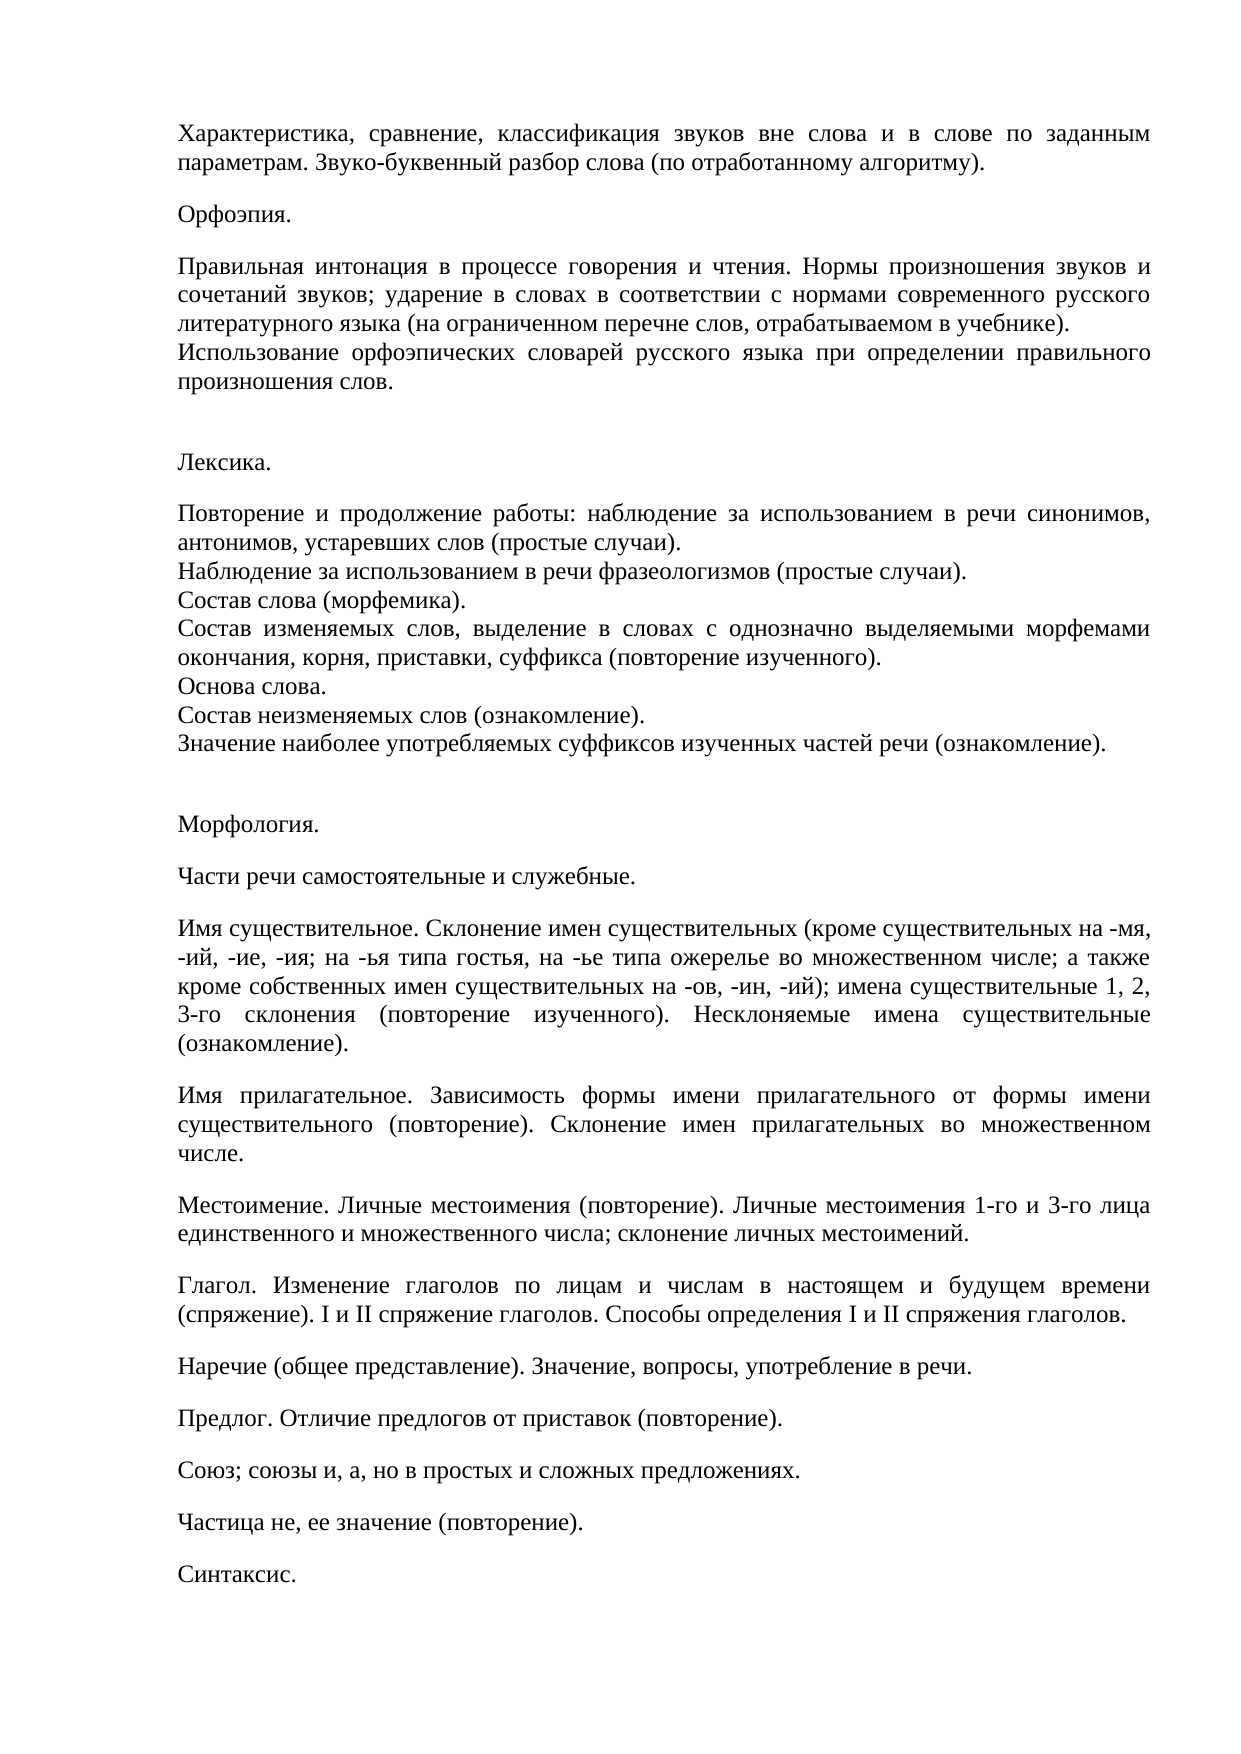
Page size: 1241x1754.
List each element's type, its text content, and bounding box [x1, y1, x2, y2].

text Наречие (общее представление). Значение, вопросы, употребление в речи. [177, 1351, 1152, 1380]
text Части речи самостоятельные и служебные. [177, 861, 1152, 890]
text Лексика. [177, 447, 1152, 475]
text Имя существительное. Склонение имен существительных (кроме существительных на -мя, -ий, -ие, -ия; на -ья типа гостья, на -ье типа ожерелье во множественном числе; а также кроме собственных имен существительных на -ов, -ин, -ий); имена существительные 1, 2, 3-го склонения (повторение изученного). Несклоняемые имена существительные (ознакомление). [177, 913, 1152, 1057]
text Глагол. Изменение глаголов по лицам и числам в настоящем и будущем времени (спряжение). I и II спряжение глаголов. Способы определения I и II спряжения глаголов. [177, 1270, 1152, 1328]
text Союз; союзы и, а, но в простых и сложных предложениях. [177, 1455, 1152, 1484]
text Имя прилагательное. Зависимость формы имени прилагательного от формы имени существительного (повторение). Склонение имен прилагательных во множественном числе. [177, 1080, 1152, 1166]
text Состав изменяемых слов, выделение в словах с однозначно выделяемыми морфемами окончания, корня, приставки, суффикса (повторение изученного). [177, 613, 1152, 671]
text Состав слова (морфемика). [177, 585, 1152, 613]
text Морфология. [177, 809, 1152, 838]
text Частица не, ее значение (повторение). [177, 1507, 1152, 1536]
text Повторение и продолжение работы: наблюдение за использованием в речи синонимов, антонимов, устаревших слов (простые случаи). [177, 498, 1152, 556]
text Орфоэпия. [177, 199, 1152, 228]
text Характеристика, сравнение, классификация звуков вне слова и в слове по заданным параметрам. Звуко-буквенный разбор слова (по отработанному алгоритму). [177, 118, 1152, 176]
text Состав неизменяемых слов (ознакомление). [177, 700, 1152, 728]
text Правильная интонация в процессе говорения и чтения. Нормы произношения звуков и сочетаний звуков; ударение в словах в соответствии с нормами современного русского литературного языка (на ограниченном перечне слов, отрабатываемом в учебнике). [177, 251, 1152, 337]
text Предлог. Отличие предлогов от приставок (повторение). [177, 1403, 1152, 1432]
text Использование орфоэпических словарей русского языка при определении правильного произношения слов. [177, 337, 1152, 394]
text Наблюдение за использованием в речи фразеологизмов (простые случаи). [177, 556, 1152, 585]
text Синтаксис. [177, 1559, 1152, 1588]
text Значение наиболее употребляемых суффиксов изученных частей речи (ознакомление). [177, 728, 1152, 757]
text Основа слова. [177, 671, 1152, 700]
text Местоимение. Личные местоимения (повторение). Личные местоимения 1-го и 3-го лица единственного и множественного числа; склонение личных местоимений. [177, 1190, 1152, 1247]
